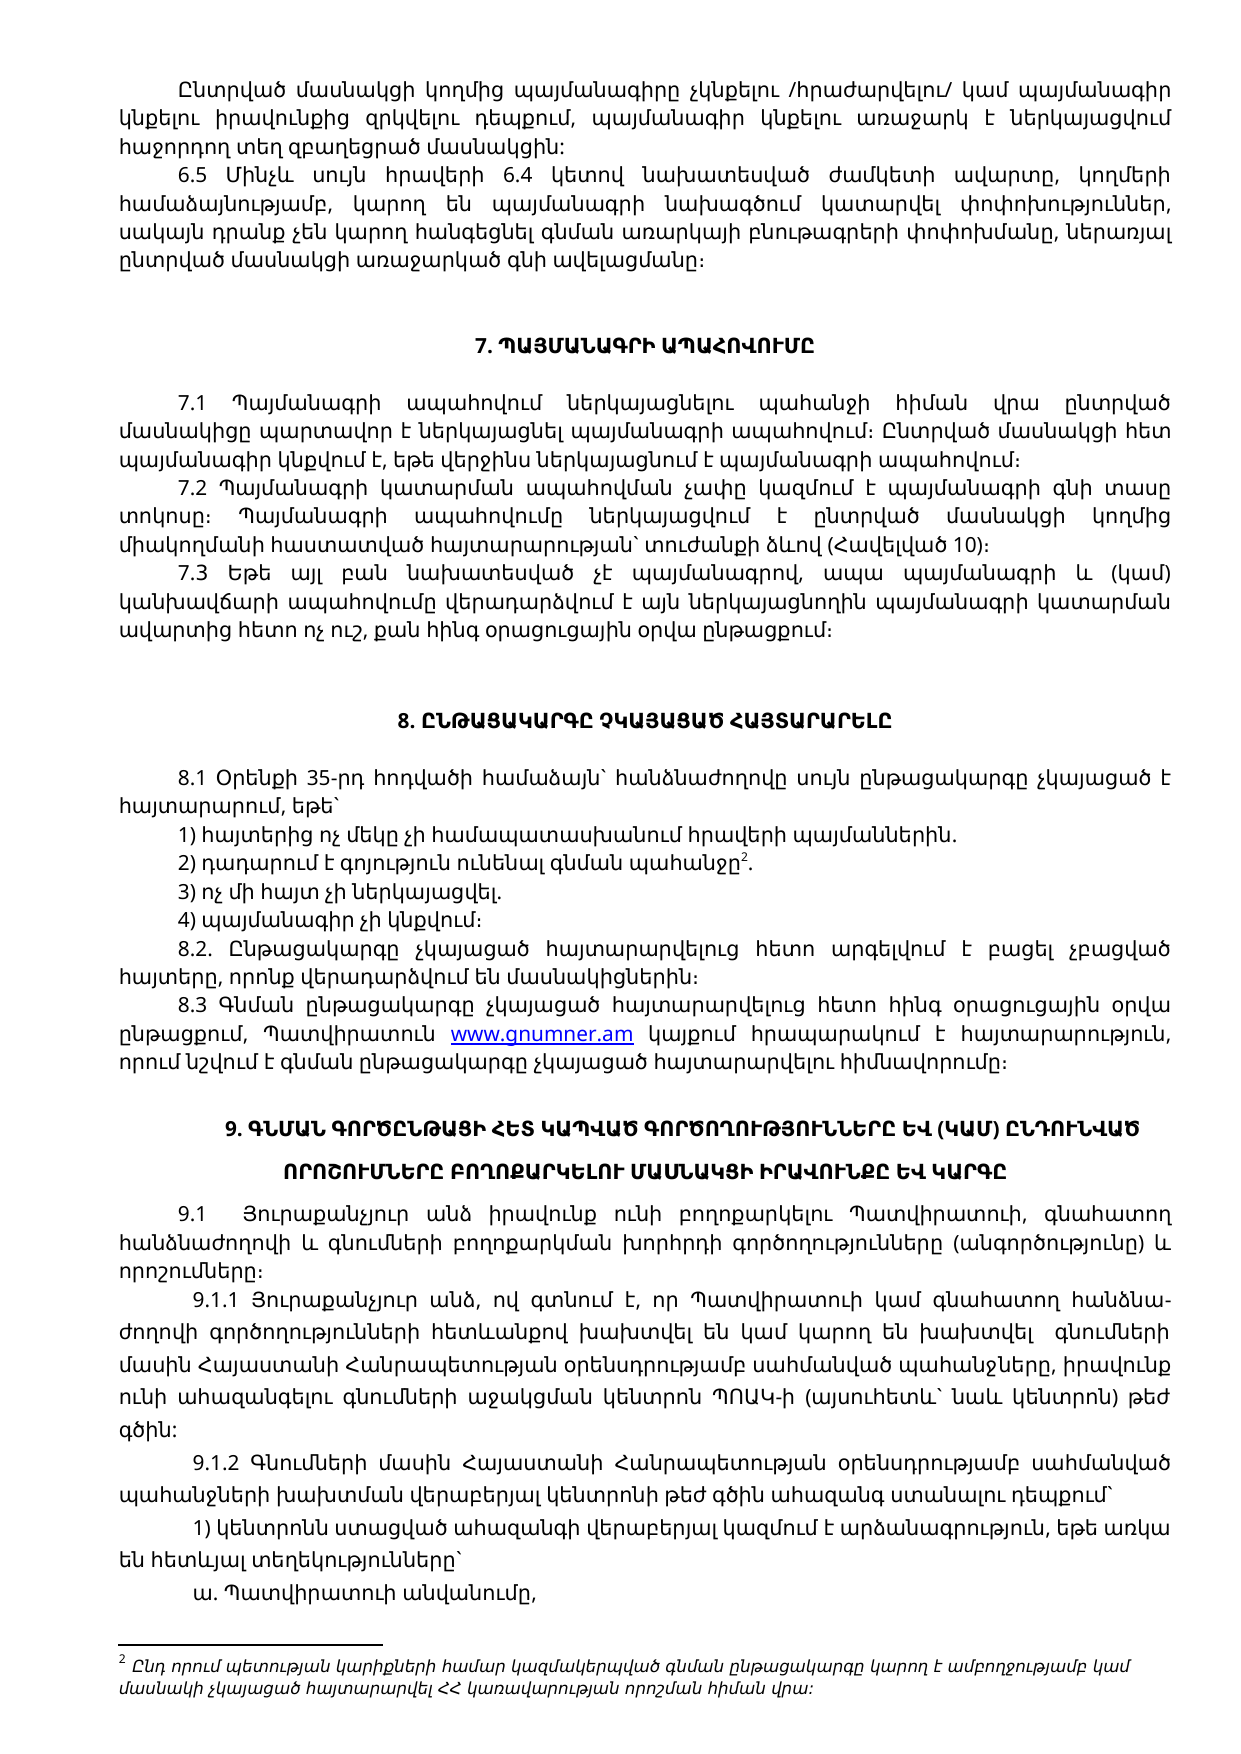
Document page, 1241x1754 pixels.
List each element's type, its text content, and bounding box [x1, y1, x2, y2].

text 3) ոչ մի հայտ չի ներկայացվել. [118, 877, 1171, 905]
text 8. ԸՆԹԱՑԱԿԱՐԳԸ ՉԿԱՅԱՑԱԾ ՀԱՅՏԱՐԱՐԵԼԸ [118, 706, 1171, 735]
text 7.1 Պայմանագրի ապահովում ներկայացնելու պահանջի հիման վրա ընտրված մասնակիցը պարտավոր է ներկայացնել պայմանագրի ապահովում։ Ընտրված մասնակցի հետ պայմանագիր կնքվում է, եթե վերջինս ներկայացնում է պայմանագրի ապահովում։ [118, 388, 1171, 473]
text ա. Պատվիրատուի անվանումը, [118, 1578, 1171, 1607]
text 9.1 Յուրաքանչյուր անձ իրավունք ունի բողոքարկելու Պատվիրատուի, գնահատող հանձնաժողովի և գնումների բողոքարկման խորհրդի գործողությունները (անգործությունը) և որոշումները։ [118, 1199, 1171, 1285]
text 8.1 Օրենքի 35-րդ հոդվածի համաձայն` հանձնաժողովը սույն ընթացակարգը չկայացած է հայտարարում, եթե` [118, 763, 1171, 820]
text 4) պայմանագիր չի կնքվում։ [118, 905, 1171, 934]
text 2) դադարում է գոյություն ունենալ գնման պահանջը. [118, 848, 1171, 877]
text 9. ԳՆՄԱՆ ԳՈՐԾԸՆԹԱՑԻ ՀԵՏ ԿԱՊՎԱԾ ԳՈՐԾՈՂՈՒԹՅՈՒՆՆԵՐԸ ԵՎ (ԿԱՄ) ԸՆԴՈՒՆՎԱԾ ՈՐՈՇՈՒՄՆԵՐԸ ԲՈՂՈՔԱՐԿԵԼՈՒ ՄԱՍՆԱԿՑԻ ԻՐԱՎՈՒՆՔԸ ԵՎ ԿԱՐԳԸ [118, 1114, 1171, 1185]
text 9.1.2 Գնումների մասին Հայաստանի Հանրապետության օրենսդրությամբ սահմանված պահանջների խախտման վերաբերյալ կենտրոնի թեժ գծին ահազանգ ստանալու դեպքում` [118, 1448, 1171, 1509]
text 1) կենտրոնն ստացված ահազանգի վերաբերյալ կազմում է արձանագրություն, եթե առկա են հետևյալ տեղեկությունները` [118, 1513, 1171, 1574]
text Ընտրված մասնակցի կողմից պայմանագիրը չկնքելու /հրաժարվելու/ կամ պայմանագիր կնքելու իրավունքից զրկվելու դեպքում, պայմանագիր կնքելու առաջարկ է ներկայացվում հաջորդող տեղ զբաղեցրած մասնակցին: [118, 75, 1171, 160]
text 1) հայտերից ոչ մեկը չի համապատասխանում հրավերի պայմաններին. [118, 820, 1171, 848]
text 6.5 Մինչև սույն հրավերի 6.4 կետով նախատեսված ժամկետի ավարտը, կողմերի համաձայնությամբ, կարող են պայմանագրի նախագծում կատարվել փոփոխություններ, սակայն դրանք չեն կարող հանգեցնել գնման առարկայի բնութագրերի փոփոխմանը, ներառյալ ընտրված մասնակցի առաջարկած գնի ավելացմանը։ [118, 160, 1171, 274]
text 9.1.1 Յուրաքանչյուր անձ, ով գտնում է, որ Պատվիրատուի կամ գնահատող հանձնաժողովի գործողությունների հետևանքով խախտվել են կամ կարող են խախտվել գնումների մասին Հայաստանի Հանրապետության օրենսդրությամբ սահմանված պահանջները, իրավունք ունի ահազանգելու գնումների աջակցման կենտրոն ՊՈԱԿ-ի (այսուհետև` նաև կենտրոն) թեժ գծին: [118, 1285, 1171, 1443]
text 7. ՊԱՅՄԱՆԱԳՐԻ ԱՊԱՀՈՎՈՒՄԸ [118, 331, 1171, 359]
text 8.3 Գնման ընթացակարգը չկայացած հայտարարվելուց հետո հինգ օրացուցային օրվա ընթացքում, Պատվիրատուն www.gnumner.am կայքում հրապարակում է հայտարարություն, որում նշվում է գնման ընթացակարգը չկայացած հայտարարվելու հիմնավորումը։ [118, 991, 1171, 1076]
text 8.2. Ընթացակարգը չկայացած հայտարարվելուց հետո արգելվում է բացել չբացված հայտերը, որոնք վերադարձվում են մասնակիցներին։ [118, 934, 1171, 991]
text 7.2 Պայմանագրի կատարման ապահովման չափը կազմում է պայմանագրի գնի տասը տոկոսը։ Պայմանագրի ապահովումը ներկայացվում է ընտրված մասնակցի կողմից միակողմանի հաստատված հայտարարության` տուժանքի ձևով (Հավելված 10)։ [118, 473, 1171, 558]
text 7.3 Եթե այլ բան նախատեսված չէ պայմանագրով, ապա պայմանագրի և (կամ) կանխավճարի ապահովումը վերադարձվում է այն ներկայացնողին պայմանագրի կատարման ավարտից հետո ոչ ուշ, քան հինգ օրացուցային օրվա ընթացքում։ [118, 558, 1171, 644]
